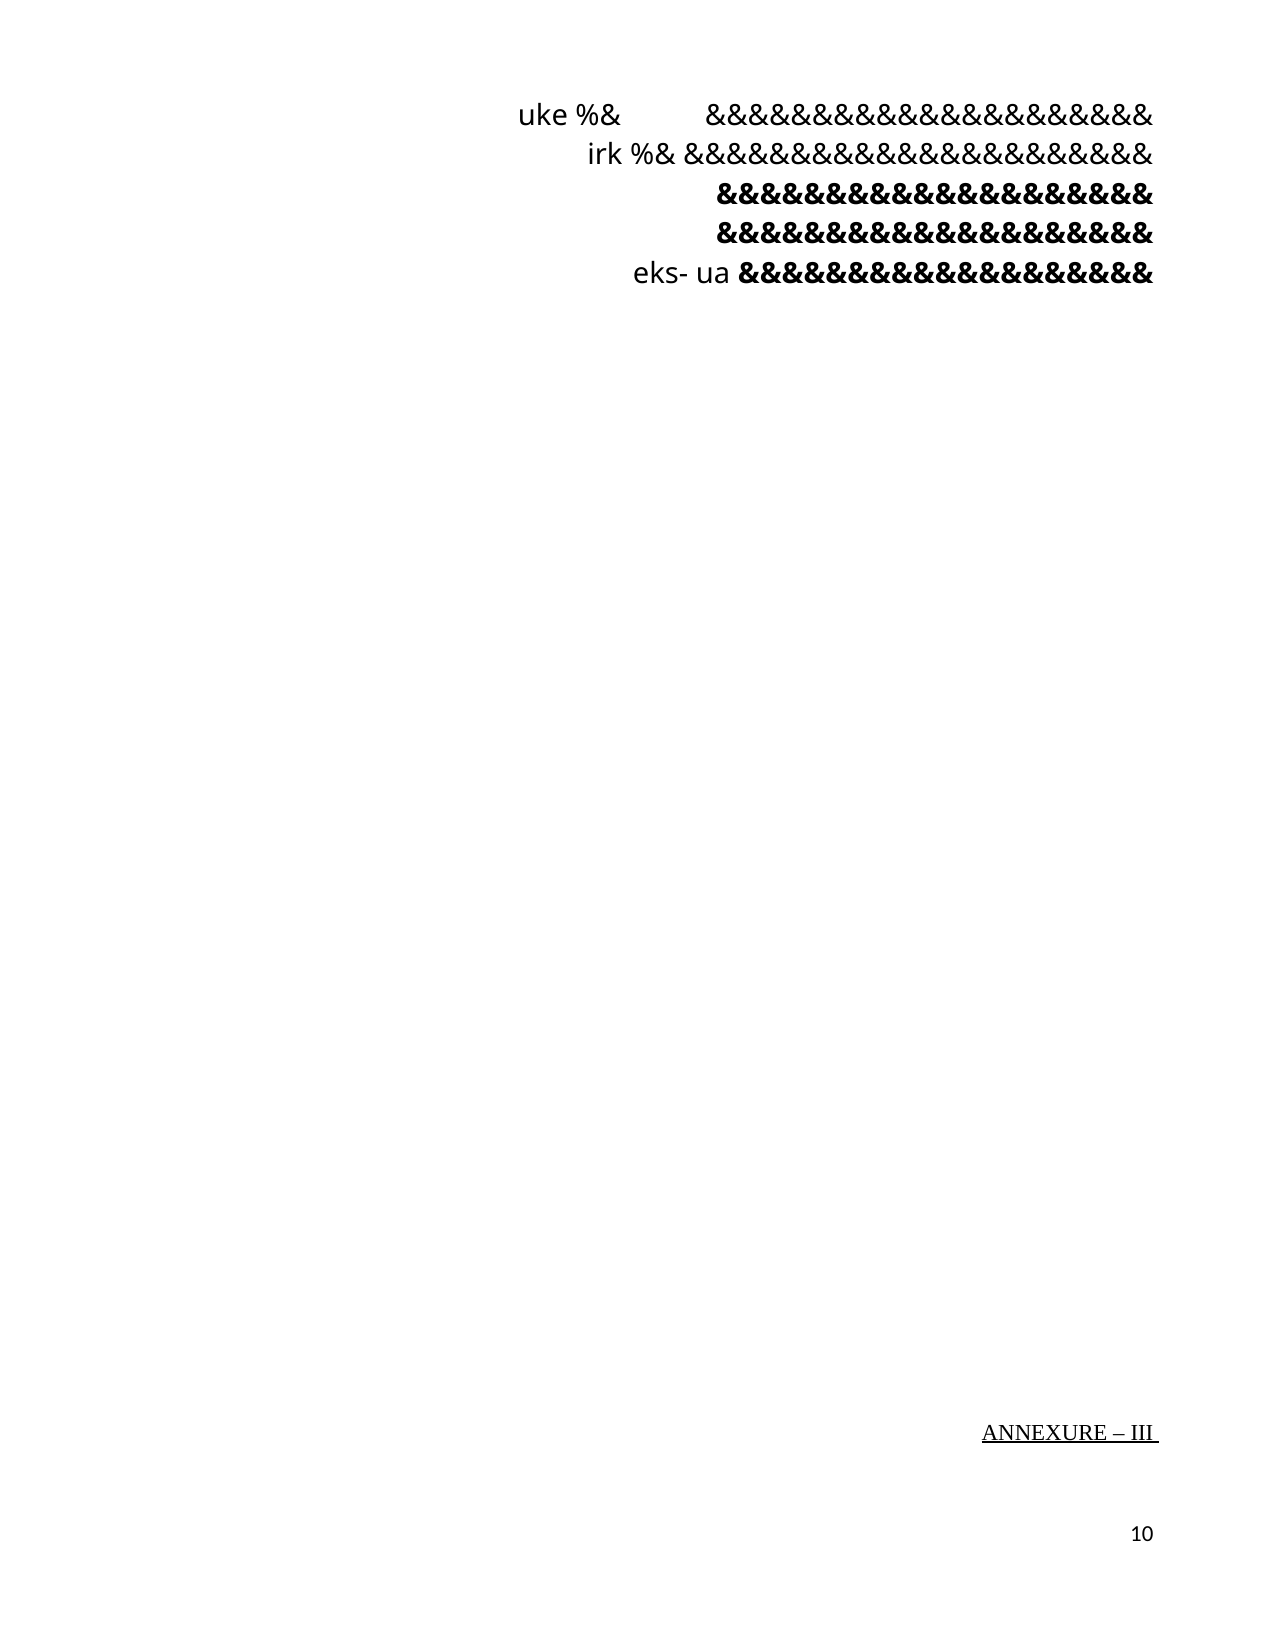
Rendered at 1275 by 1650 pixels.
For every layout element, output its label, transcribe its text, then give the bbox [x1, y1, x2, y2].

text &&&&&&&&&&&&&&&&&&&& [150, 213, 1153, 252]
text &&&&&&&&&&&&&&&&&&&& [150, 173, 1153, 213]
text eks- ua &&&&&&&&&&&&&&&&&&& [150, 252, 1153, 292]
text ANNEXURE – III [150, 1419, 1153, 1445]
text uke %& &&&&&&&&&&&&&&&&&&&&& [150, 94, 1153, 133]
text irk %& &&&&&&&&&&&&&&&&&&&&&& [450, 133, 1153, 173]
